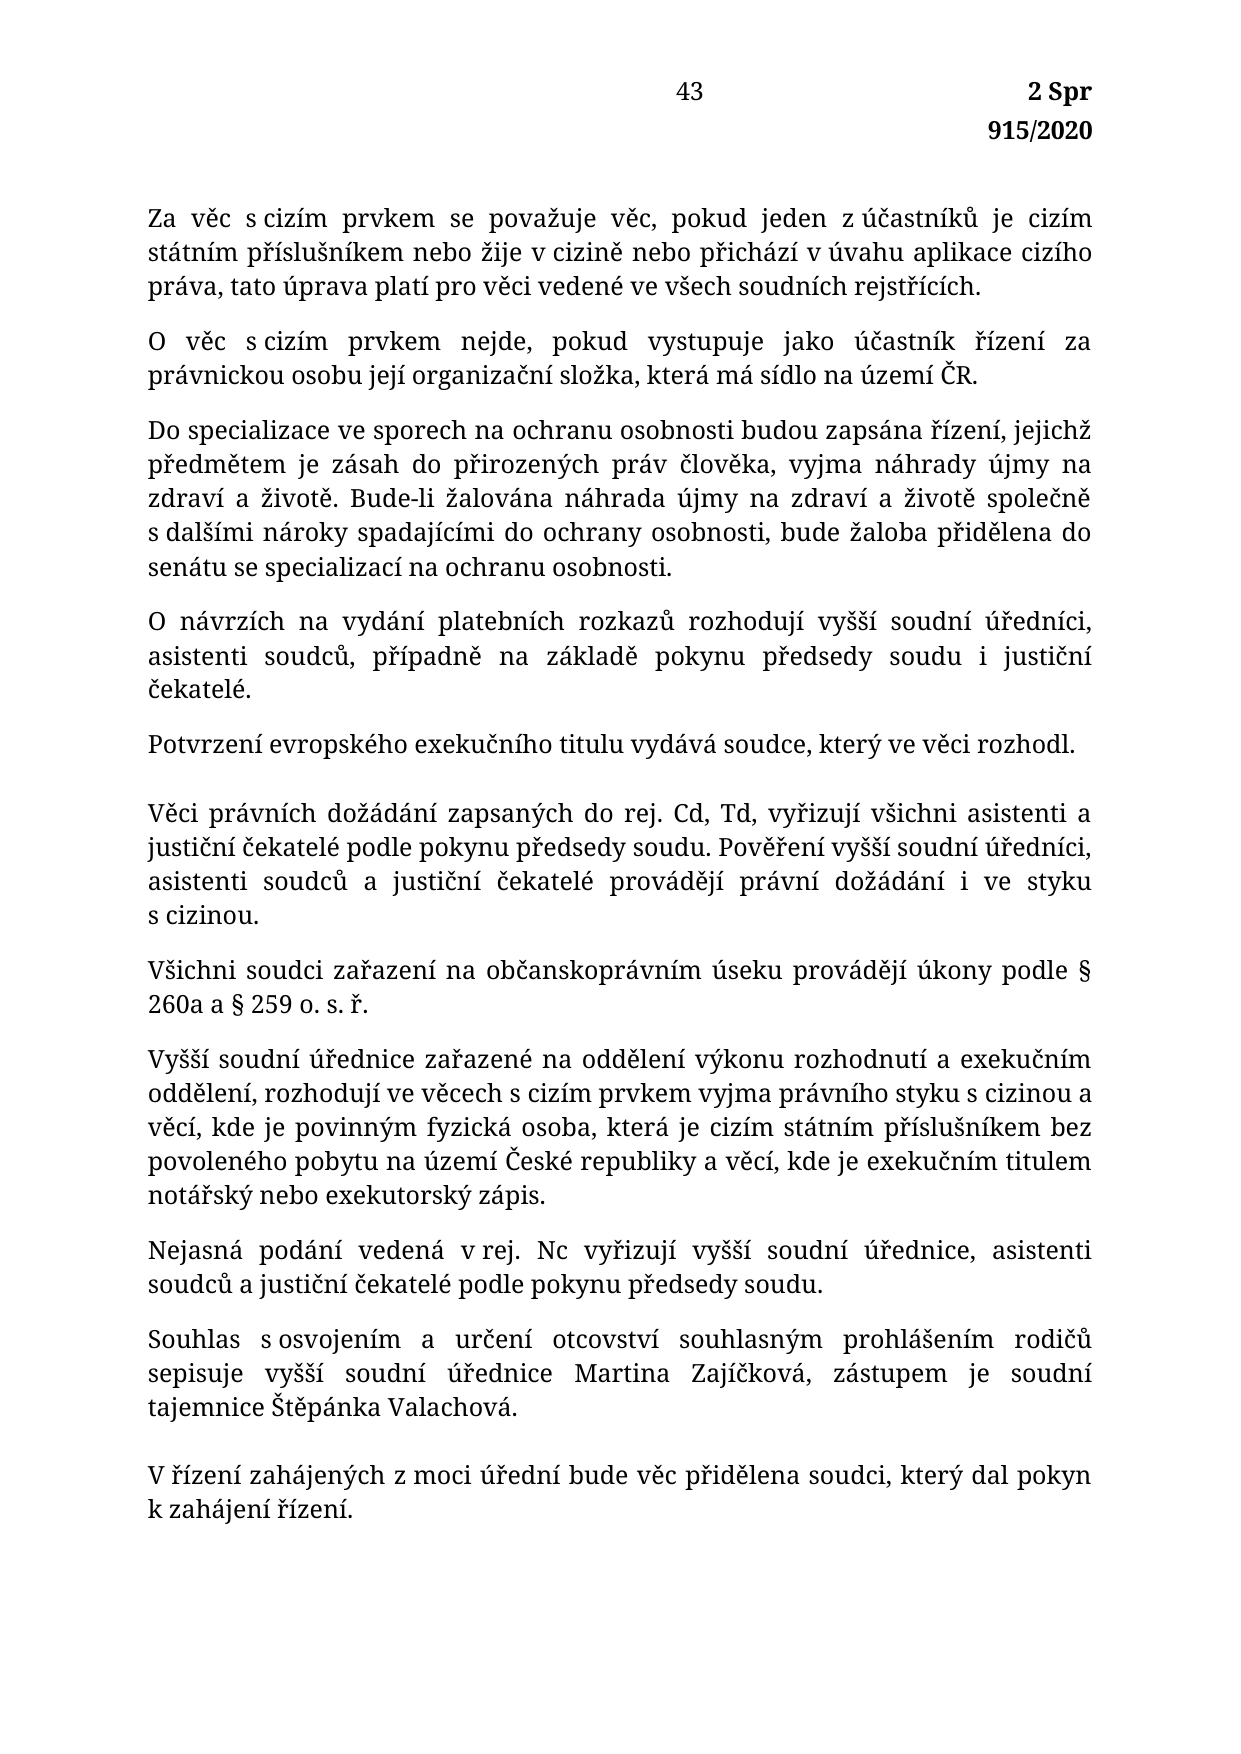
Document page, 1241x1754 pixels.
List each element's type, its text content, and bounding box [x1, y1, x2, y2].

text O návrzích na vydání platebních rozkazů rozhodují vyšší soudní úředníci, asistenti soudců, případně na základě pokynu předsedy soudu i justiční čekatelé. [148, 604, 1093, 706]
text Za věc s cizím prvkem se považuje věc, pokud jeden z účastníků je cizím státním příslušníkem nebo žije v cizině nebo přichází v úvahu aplikace cizího práva, tato úprava platí pro věci vedené ve všech soudních rejstřících. [148, 201, 1093, 303]
text Potvrzení evropského exekučního titulu vydává soudce, který ve věci rozhodl. [148, 727, 1093, 761]
text Souhlas s osvojením a určení otcovství souhlasným prohlášením rodičů sepisuje vyšší soudní úřednice Martina Zajíčková, zástupem je soudní tajemnice Štěpánka Valachová. [148, 1321, 1093, 1423]
text Vyšší soudní úřednice zařazené na oddělení výkonu rozhodnutí a exekučním oddělení, rozhodují ve věcech s cizím prvkem vyjma právního styku s cizinou a věcí, kde je povinným fyzická osoba, která je cizím státním příslušníkem bez povoleného pobytu na území České republiky a věcí, kde je exekučním titulem notářský nebo exekutorský zápis. [148, 1041, 1093, 1212]
text Věci právních dožádání zapsaných do rej. Cd, Td, vyřizují všichni asistenti a justiční čekatelé podle pokynu předsedy soudu. Pověření vyšší soudní úředníci, asistenti soudců a justiční čekatelé provádějí právní dožádání i ve styku s cizinou. [148, 795, 1093, 931]
text Všichni soudci zařazení na občanskoprávním úseku provádějí úkony podle § 260a a § 259 o. s. ř. [148, 952, 1093, 1020]
text Do specializace ve sporech na ochranu osobnosti budou zapsána řízení, jejichž předmětem je zásah do přirozených práv člověka, vyjma náhrady újmy na zdraví a životě. Bude-li žalována náhrada újmy na zdraví a životě společně s dalšími nároky spadajícími do ochrany osobnosti, bude žaloba přidělena do senátu se specializací na ochranu osobnosti. [148, 413, 1093, 583]
text Nejasná podání vedená v rej. Nc vyřizují vyšší soudní úřednice, asistenti soudců a justiční čekatelé podle pokynu předsedy soudu. [148, 1232, 1093, 1301]
text O věc s cizím prvkem nejde, pokud vystupuje jako účastník řízení za právnickou osobu její organizační složka, která má sídlo na území ČR. [148, 324, 1093, 392]
text V řízení zahájených z moci úřední bude věc přidělena soudci, který dal pokyn k zahájení řízení. [148, 1458, 1093, 1526]
